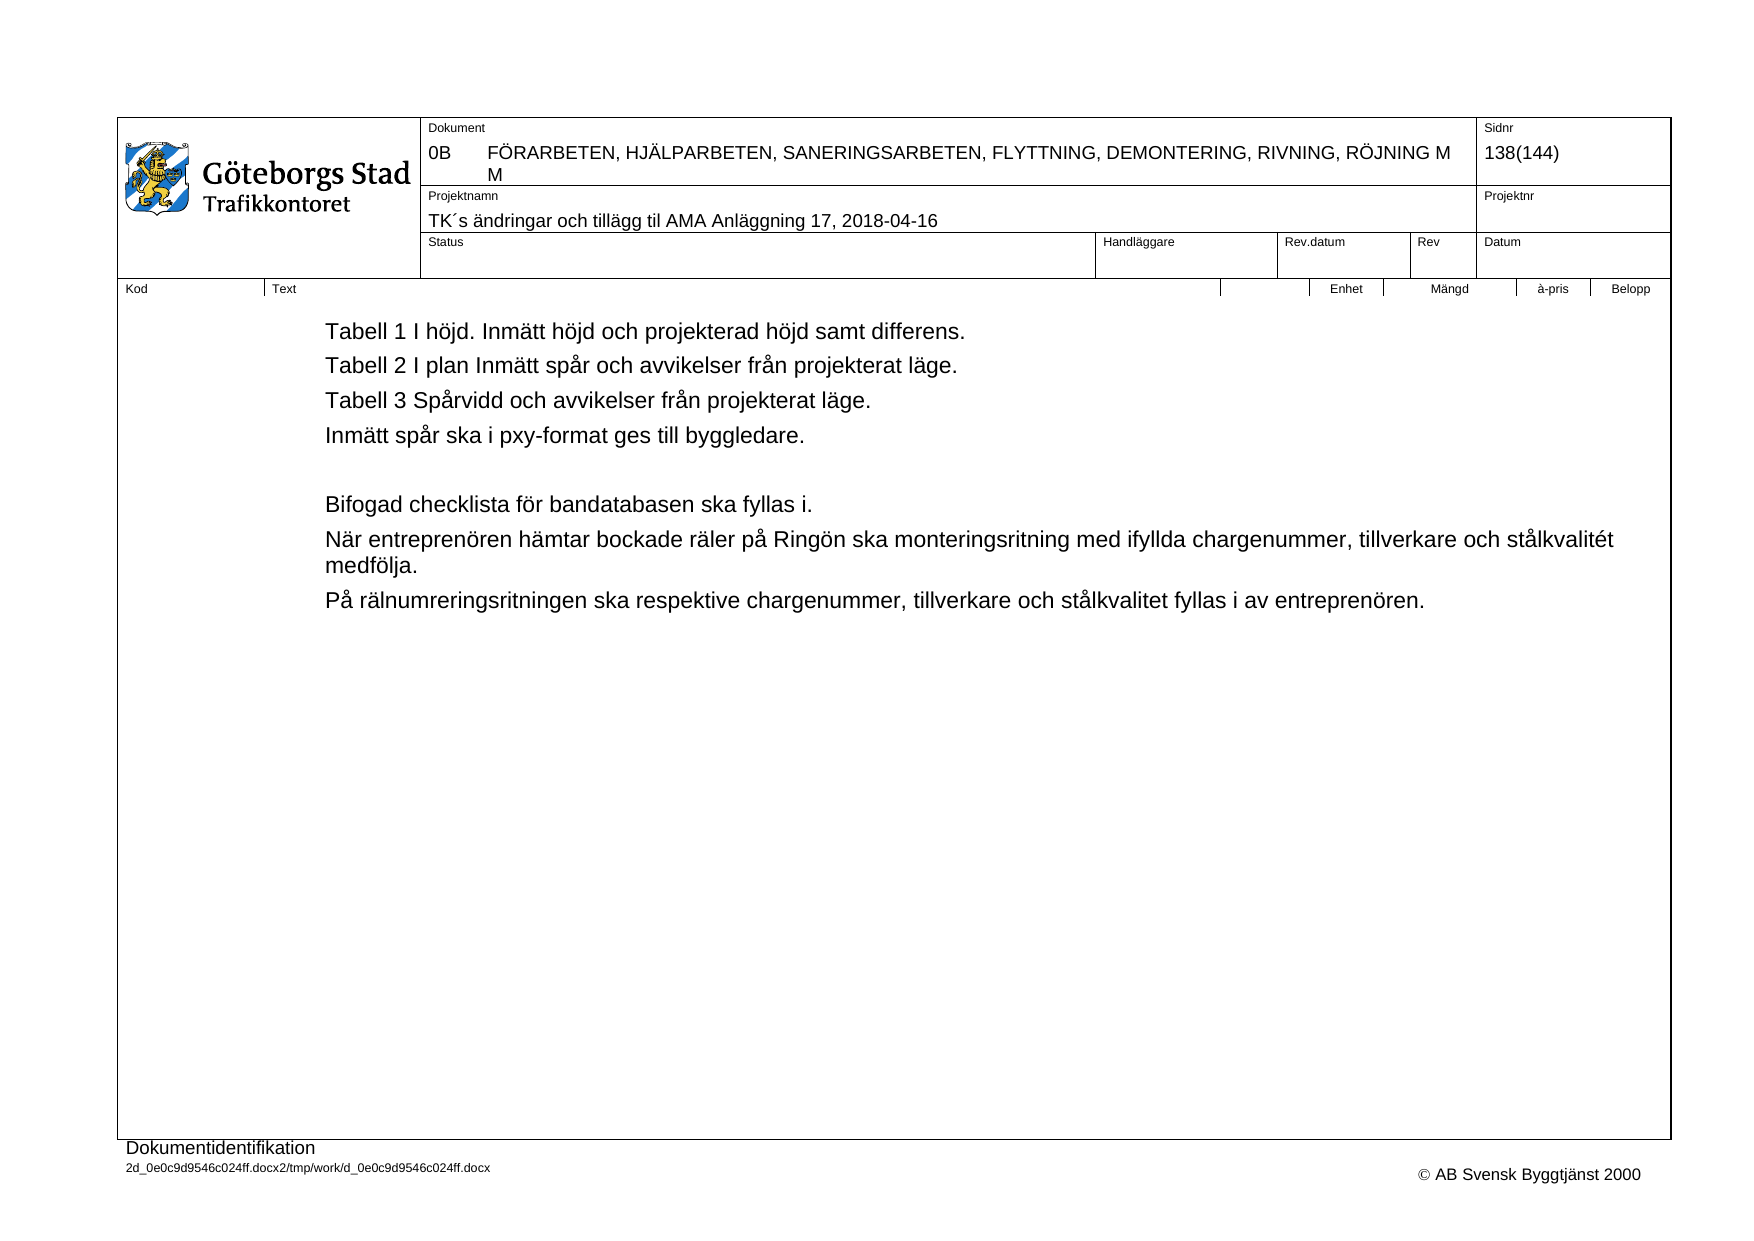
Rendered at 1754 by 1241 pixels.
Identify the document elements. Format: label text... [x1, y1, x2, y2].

text Tabell 3 Spårvidd och avvikelser från projekterat läge. [325, 387, 1671, 413]
text När entreprenören hämtar bockade räler på Ringön ska monteringsritning med ifyllda chargenummer, tillverkare och stålkvalitét medfölja. [325, 526, 1671, 578]
text Tabell 2 I plan Inmätt spår och avvikelser från projekterat läge. [325, 352, 1671, 379]
text Bifogad checklista för bandatabasen ska fyllas i. [325, 491, 1671, 517]
text Tabell 1 I höjd. Inmätt höjd och projekterad höjd samt differens. [325, 318, 1671, 344]
text Inmätt spår ska i pxy-format ges till byggledare. [325, 422, 1671, 448]
text På rälnumreringsritningen ska respektive chargenummer, tillverkare och stålkvalitet fyllas i av entreprenören. [325, 587, 1671, 613]
